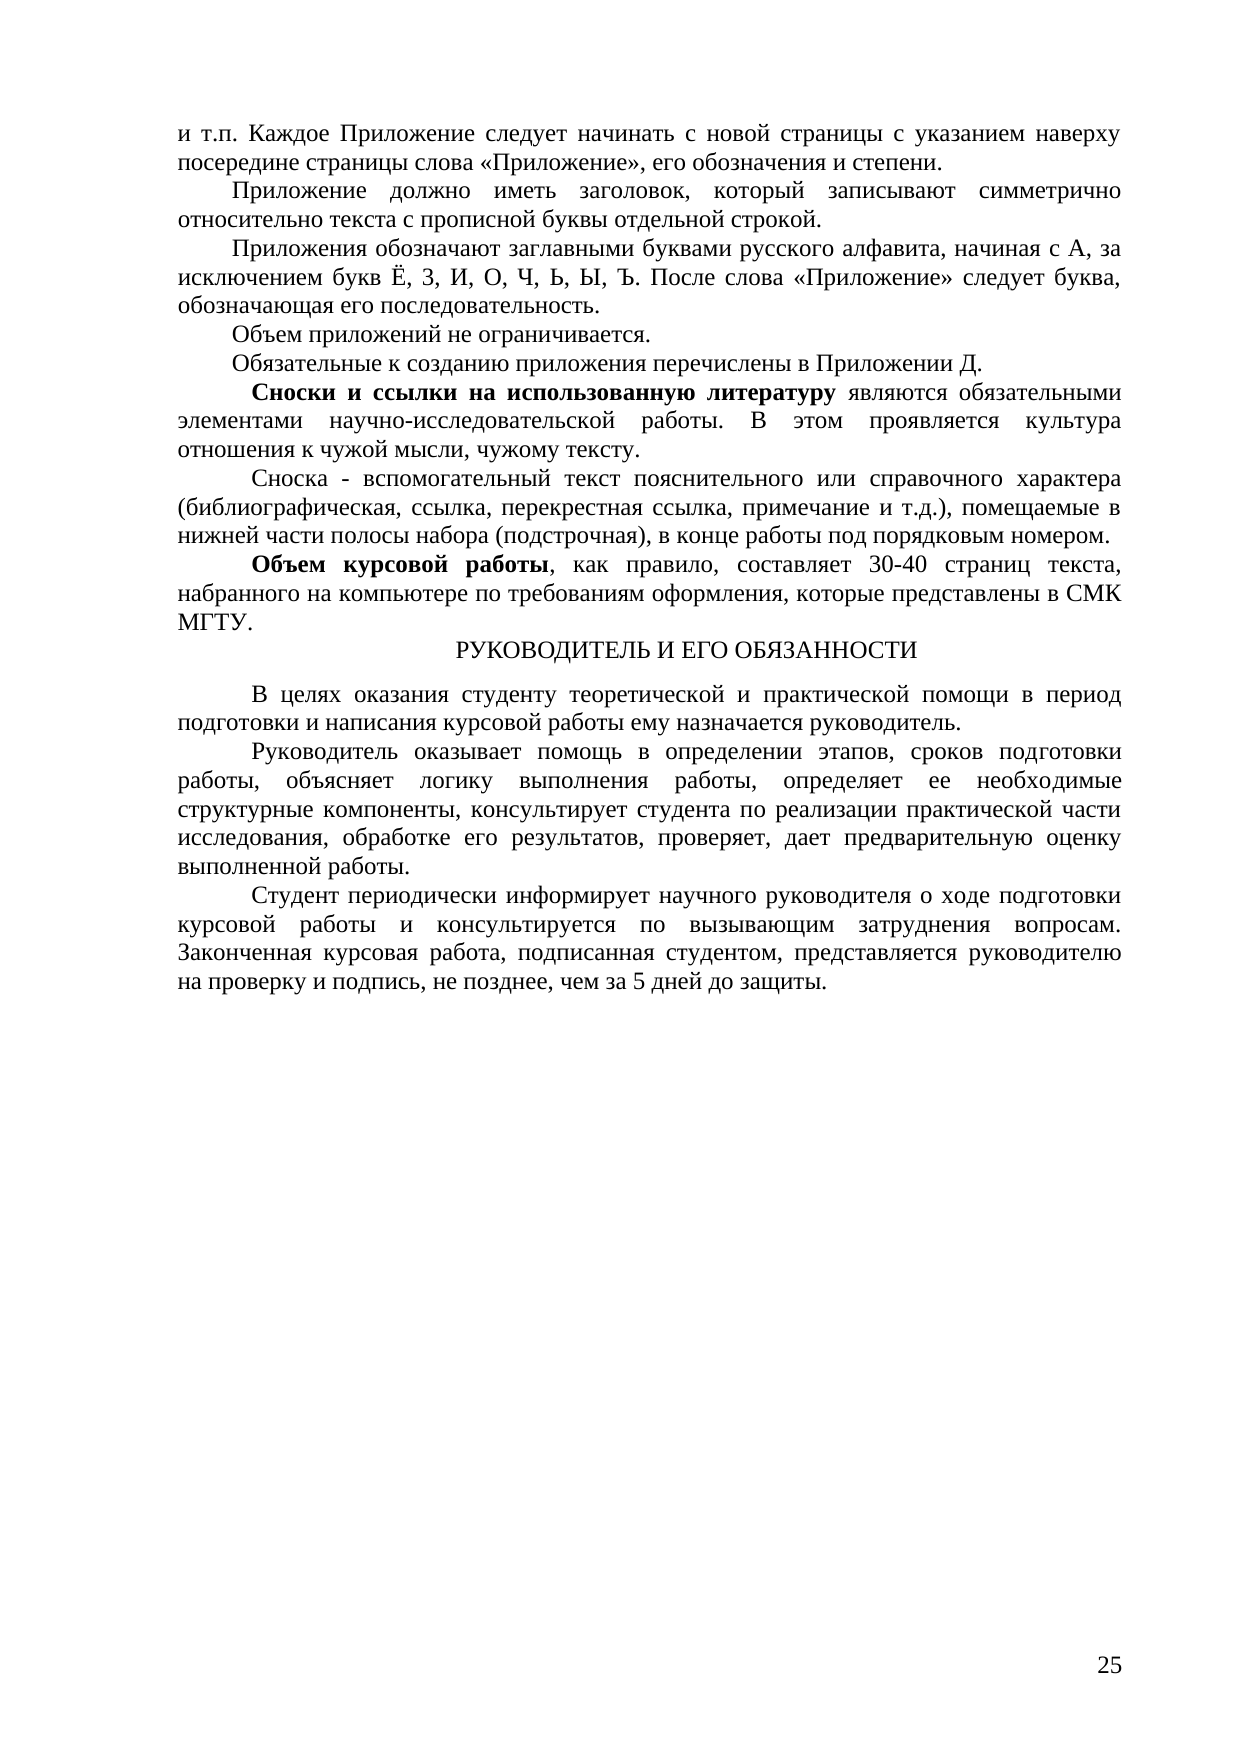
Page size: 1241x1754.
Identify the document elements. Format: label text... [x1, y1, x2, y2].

text Обязательные к созданию приложения перечислены в Приложении Д. [178, 348, 1122, 377]
text Приложение должно иметь заголовок, который записывают симметрично относительно текста с прописной буквы отдельной строкой. [178, 176, 1122, 233]
text Сноски и ссылки на использованную литературу являются обязательными элементами научно-исследовательской работы. В этом проявляется культура отношения к чужой мысли, чужому тексту. [177, 377, 1122, 463]
text В целях оказания студенту теоретической и практической помощи в период подготовки и написания курсовой работы ему назначается руководитель. [177, 679, 1122, 736]
text Объем курсовой работы, как правило, составляет 30-40 страниц текста, набранного на компьютере по требованиям оформления, которые представлены в СМК МГТУ. [177, 549, 1122, 636]
text Объем приложений не ограничивается. [178, 319, 1122, 348]
text РУКОВОДИТЕЛЬ И ЕГО ОБЯЗАННОСТИ [251, 636, 1122, 664]
text Сноска - вспомогательный текст пояснительного или справочного характера (библиографическая, ссылка, перекрестная ссылка, примечание и т.д.), помещаемые в нижней части полосы набора (подстрочная), в конце работы под порядковым номером. [177, 463, 1122, 549]
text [177, 118, 1122, 176]
text Студент периодически информирует научного руководителя о ходе подготовки курсовой работы и консультируется по вызывающим затруднения вопросам. Законченная курсовая работа, подписанная студентом, представляется руководителю на проверку и подпись, не позднее, чем за 5 дней до защиты. [177, 880, 1122, 995]
text Приложения обозначают заглавными буквами русского алфавита, начиная с А, за исключением букв Ё, 3, И, О, Ч, Ь, Ы, Ъ. После слова «Приложение» следует буква, обозначающая его последовательность. [178, 233, 1122, 319]
text Руководитель оказывает помощь в определении этапов, сроков подготовки работы, объясняет логику выполнения работы, определяет ее необходимые структурные компоненты, консультирует студента по реализации практической части исследования, обработке его результатов, проверяет, дает предварительную оценку выполненной работы. [177, 736, 1122, 880]
